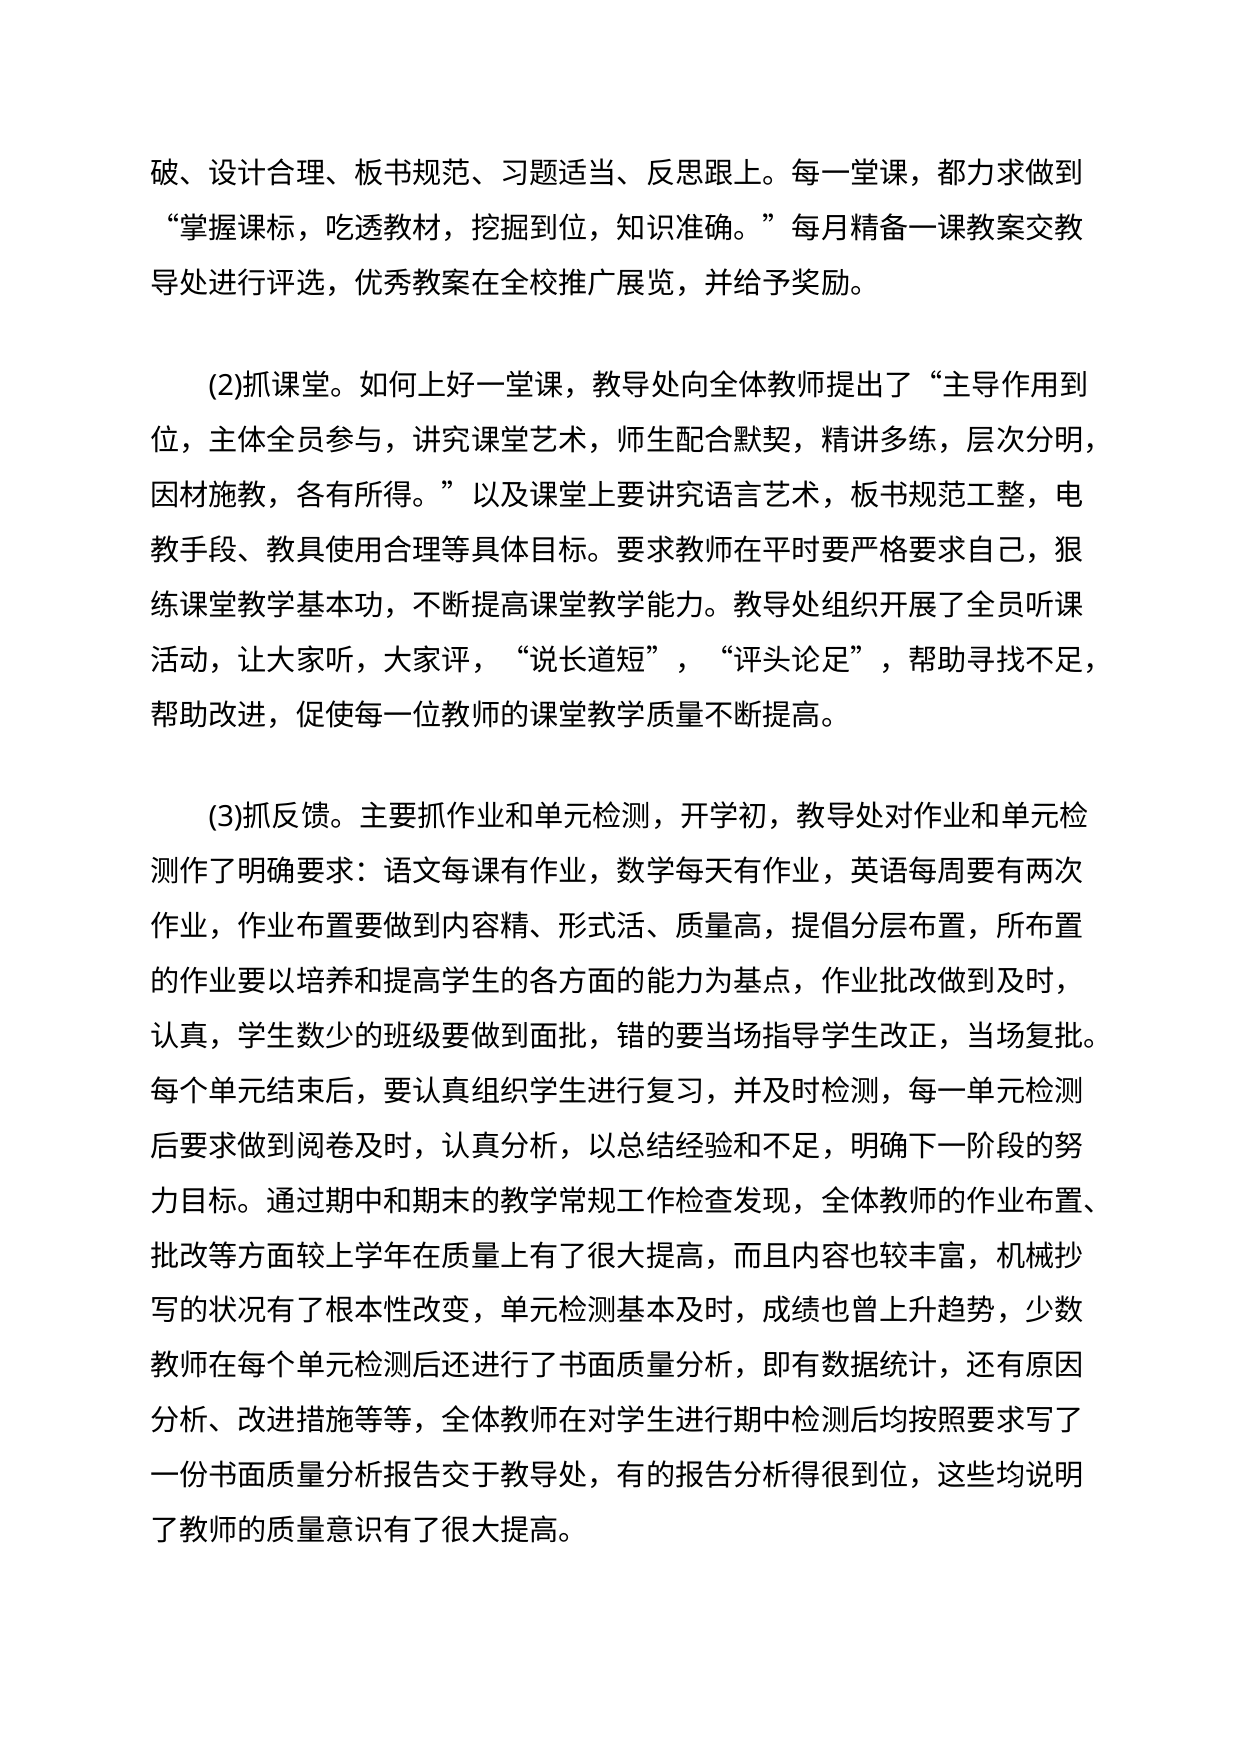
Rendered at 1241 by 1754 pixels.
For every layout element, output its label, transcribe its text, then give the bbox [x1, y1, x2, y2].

text (3)抓反馈。主要抓作业和单元检测，开学初，教导处对作业和单元检测作了明确要求：语文每课有作业，数学每天有作业，英语每周要有两次作业，作业布置要做到内容精、形式活、质量高，提倡分层布置，所布置的作业要以培养和提高学生的各方面的能力为基点，作业批改做到及时，认真，学生数少的班级要做到面批，错的要当场指导学生改正，当场复批。每个单元结束后，要认真组织学生进行复习，并及时检测，每一单元检测后要求做到阅卷及时，认真分析，以总结经验和不足，明确下一阶段的努力目标。通过期中和期末的教学常规工作检查发现，全体教师的作业布置、批改等方面较上学年在质量上有了很大提高，而且内容也较丰富，机械抄写的状况有了根本性改变，单元检测基本及时，成绩也曾上升趋势，少数教师在每个单元检测后还进行了书面质量分析，即有数据统计，还有原因分析、改进措施等等，全体教师在对学生进行期中检测后均按照要求写了一份书面质量分析报告交于教导处，有的报告分析得很到位，这些均说明了教师的质量意识有了很大提高。 [150, 793, 1090, 1549]
text (2)抓课堂。如何上好一堂课，教导处向全体教师提出了“主导作用到位，主体全员参与，讲究课堂艺术，师生配合默契，精讲多练，层次分明，因材施教，各有所得。”以及课堂上要讲究语言艺术，板书规范工整，电教手段、教具使用合理等具体目标。要求教师在平时要严格要求自己，狠练课堂教学基本功，不断提高课堂教学能力。教导处组织开展了全员听课活动，让大家听，大家评，“说长道短”，“评头论足”，帮助寻找不足，帮助改进，促使每一位教师的课堂教学质量不断提高。 [150, 362, 1090, 733]
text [150, 150, 1090, 302]
